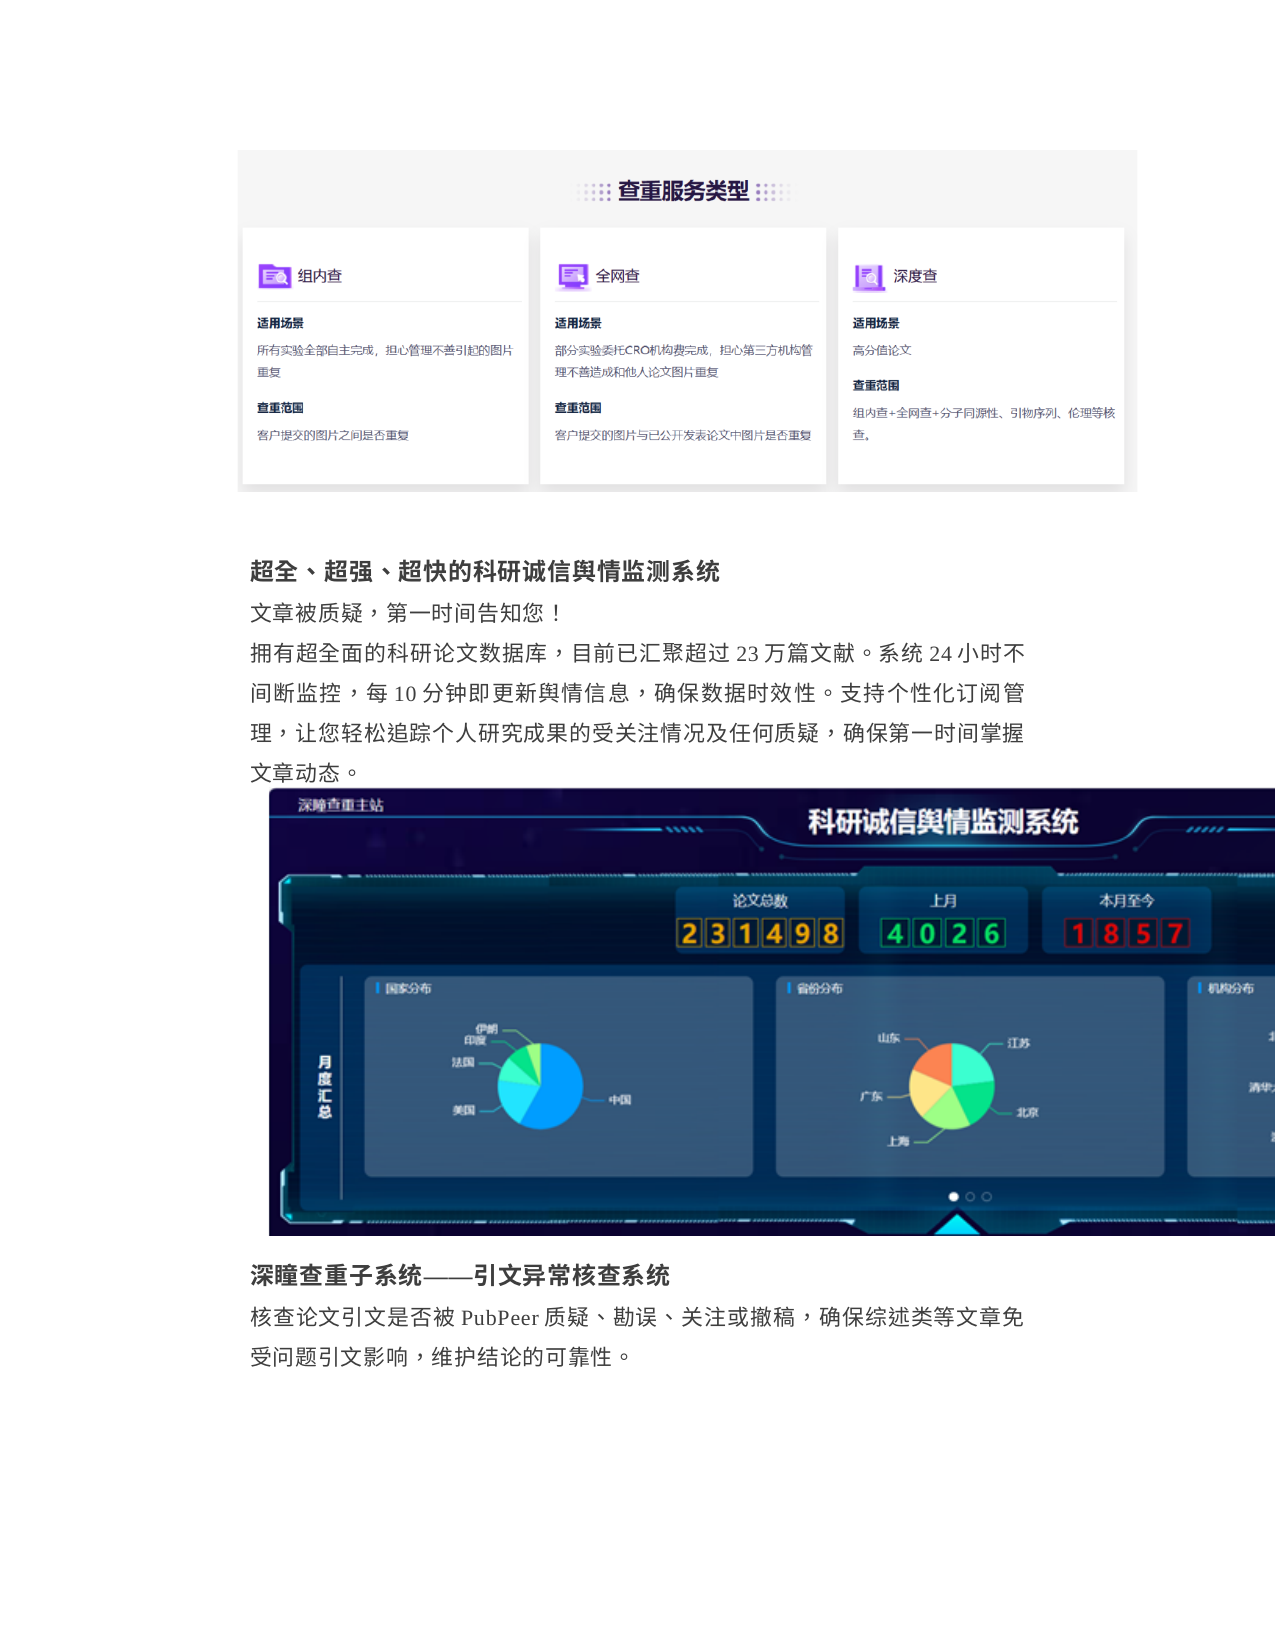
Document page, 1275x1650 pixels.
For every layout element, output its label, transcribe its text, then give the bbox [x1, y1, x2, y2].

text 超全、超强、超快的科研诚信舆情监测系统 [250, 547, 1025, 587]
text 文章被质疑，第一时间告知您！ [250, 587, 1025, 627]
picture [237, 150, 1138, 492]
text 拥有超全面的科研论文数据库，目前已汇聚超过23万篇文献。系统24小时不间断监控，每10分钟即更新舆情信息，确保数据时效性。支持个性化订阅管理，让您轻松追踪个人研究成果的受关注情况及任何质疑，确保第一时间掌握文章动态。 [250, 627, 1025, 787]
text 深瞳查重子系统——引文异常核查系统 [250, 1251, 1025, 1291]
picture [268, 787, 1275, 1236]
text 核查论文引文是否被PubPeer质疑、勘误、关注或撤稿，确保综述类等文章免受问题引文影响，维护结论的可靠性。 [250, 1291, 1025, 1371]
